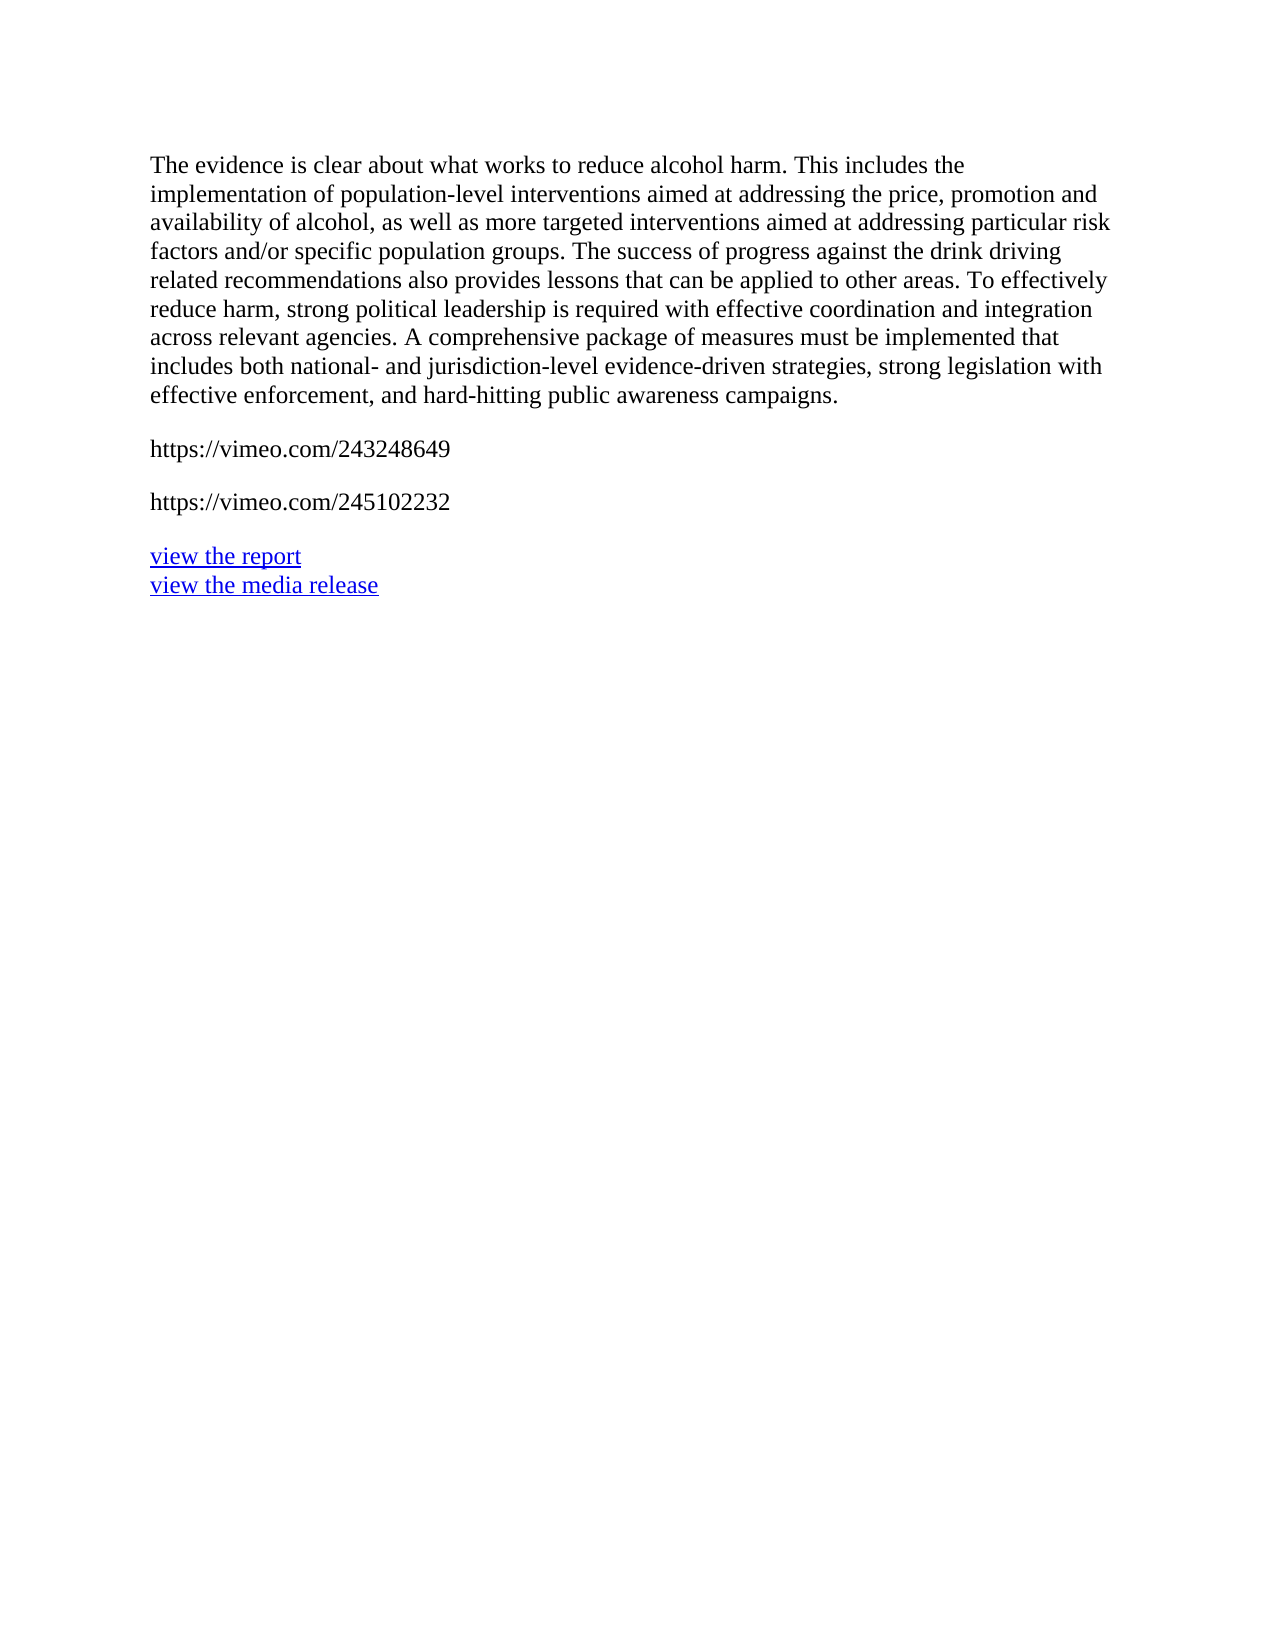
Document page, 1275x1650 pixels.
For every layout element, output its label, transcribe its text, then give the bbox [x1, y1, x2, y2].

text view the report [150, 541, 1125, 570]
text view the media release [150, 570, 1125, 599]
text https://vimeo.com/243248649 [150, 434, 1125, 462]
text https://vimeo.com/245102232 [150, 487, 1125, 516]
text The evidence is clear about what works to reduce alcohol harm. This includes the implementation of population-level interventions aimed at addressing the price, promotion and availability of alcohol, as well as more targeted interventions aimed at addressing particular risk factors and/or specific population groups. The success of progress against the drink driving related recommendations also provides lessons that can be applied to other areas. To effectively reduce harm, strong political leadership is required with effective coordination and integration across relevant agencies. A comprehensive package of measures must be implemented that includes both national- and jurisdiction-level evidence-driven strategies, strong legislation with effective enforcement, and hard-hitting public awareness campaigns. [150, 150, 1125, 409]
